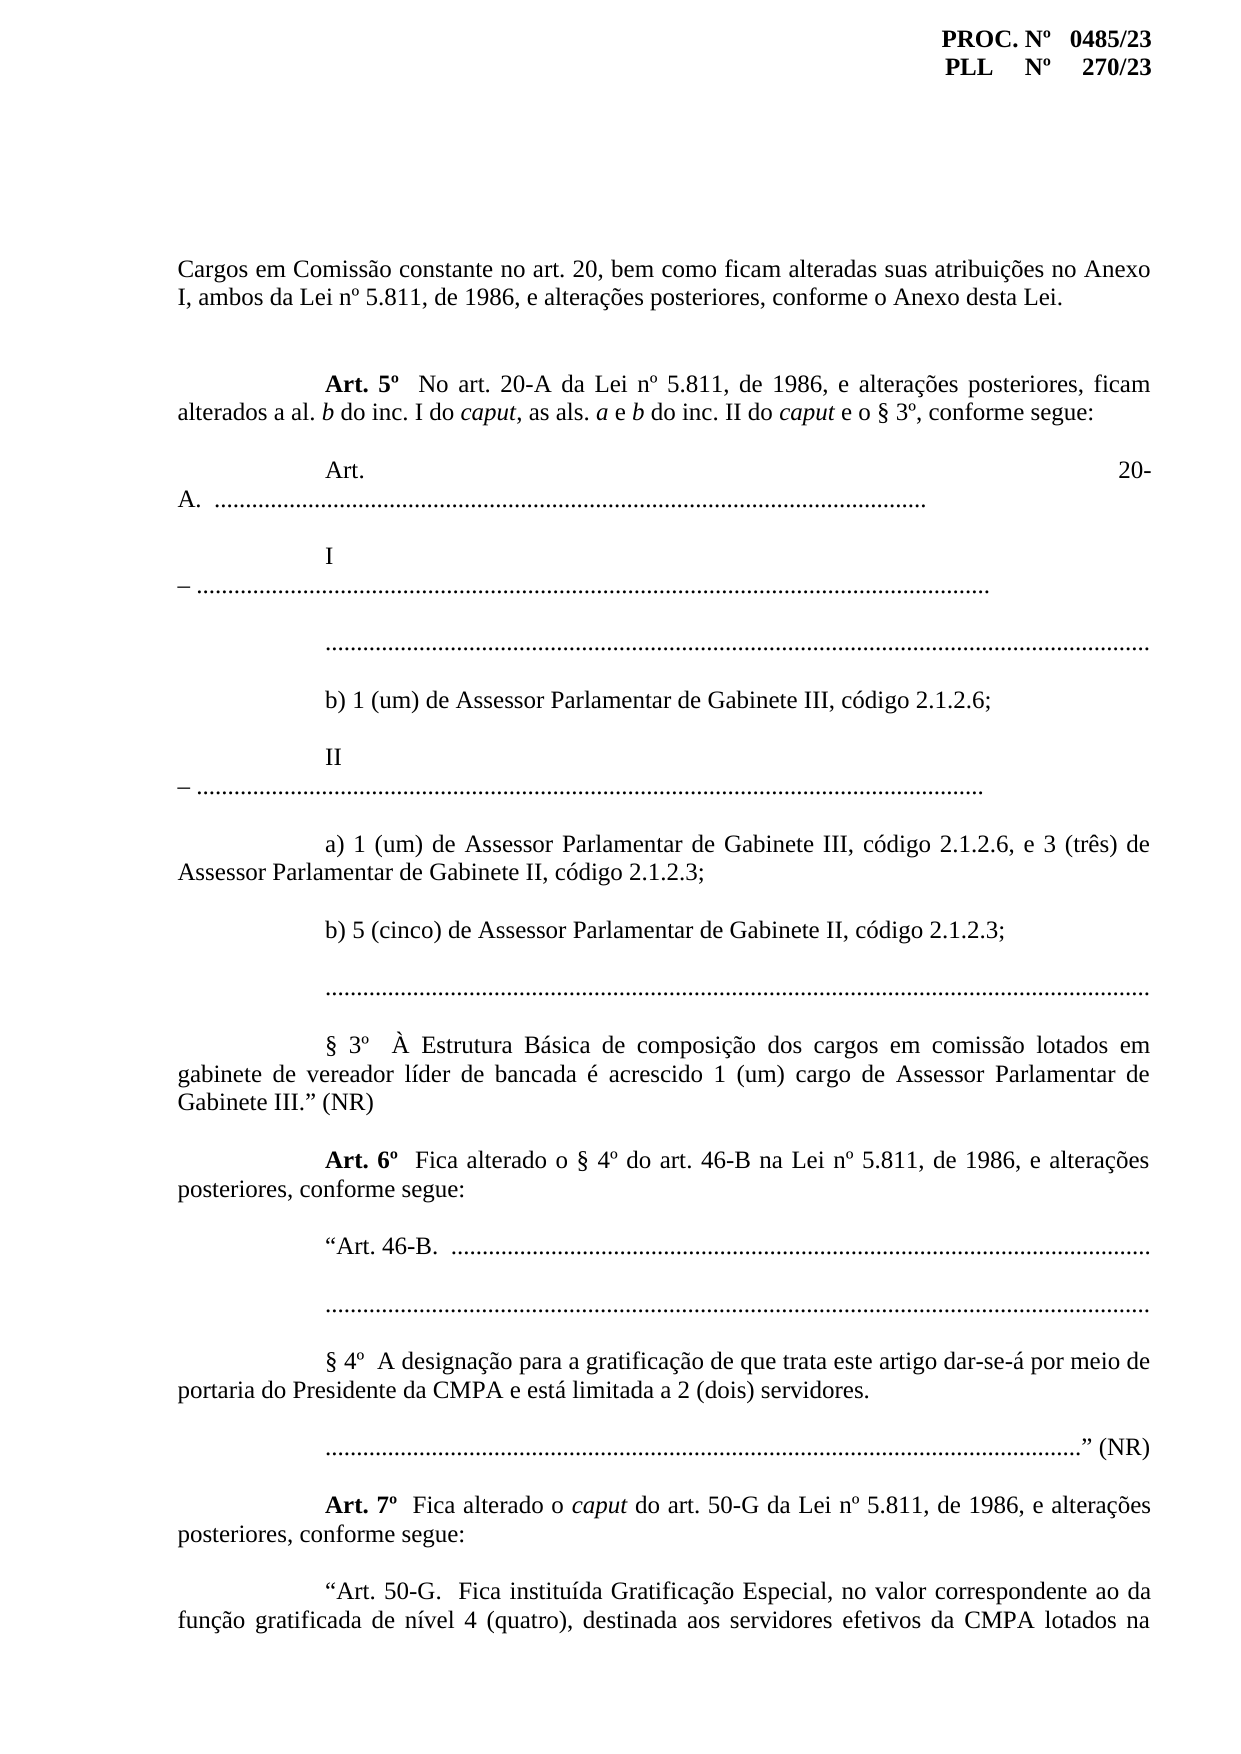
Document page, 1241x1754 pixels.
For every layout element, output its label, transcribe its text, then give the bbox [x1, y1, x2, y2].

text Art. 5º No art. 20-A da Lei nº 5.811, de 1986, e alterações posteriores, ficam alterados a al. b do inc. I do caput, as als. a e b do inc. II do caput e o § 3º, conforme segue: [177, 369, 1152, 426]
text .................................................................................................................................... [177, 1289, 1152, 1317]
text Art. 20-A. .................................................................................................................. [177, 455, 1152, 512]
text Art. 7º Fica alterado o caput do art. 50-G da Lei nº 5.811, de 1986, e alterações posteriores, conforme segue: [177, 1490, 1152, 1547]
text .................................................................................................................................... [177, 627, 1152, 656]
text I – ............................................................................................................................... [177, 541, 1152, 599]
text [177, 254, 1152, 311]
text b) 5 (cinco) de Assessor Parlamentar de Gabinete II, código 2.1.2.3; [177, 915, 1152, 944]
text a) 1 (um) de Assessor Parlamentar de Gabinete III, código 2.1.2.6, e 3 (três) de Assessor Parlamentar de Gabinete II, código 2.1.2.3; [177, 829, 1152, 886]
text .................................................................................................................................... [177, 972, 1152, 1001]
text § 3º À Estrutura Básica de composição dos cargos em comissão lotados em gabinete de vereador líder de bancada é acrescido 1 (um) cargo de Assessor Parlamentar de Gabinete III.” (NR) [177, 1030, 1152, 1116]
text § 4º A designação para a gratificação de que trata este artigo dar-se-á por meio de portaria do Presidente da CMPA e está limitada a 2 (dois) servidores. [177, 1346, 1152, 1404]
text II – .............................................................................................................................. [177, 742, 1152, 800]
text Art. 6º Fica alterado o § 4º do art. 46-B na Lei nº 5.811, de 1986, e alterações posteriores, conforme segue: [177, 1145, 1152, 1202]
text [177, 1576, 1152, 1634]
text “Art. 46-B. ................................................................................................................ [177, 1231, 1152, 1260]
text .........................................................................................................................” (NR) [177, 1432, 1152, 1461]
text b) 1 (um) de Assessor Parlamentar de Gabinete III, código 2.1.2.6; [177, 685, 1152, 714]
